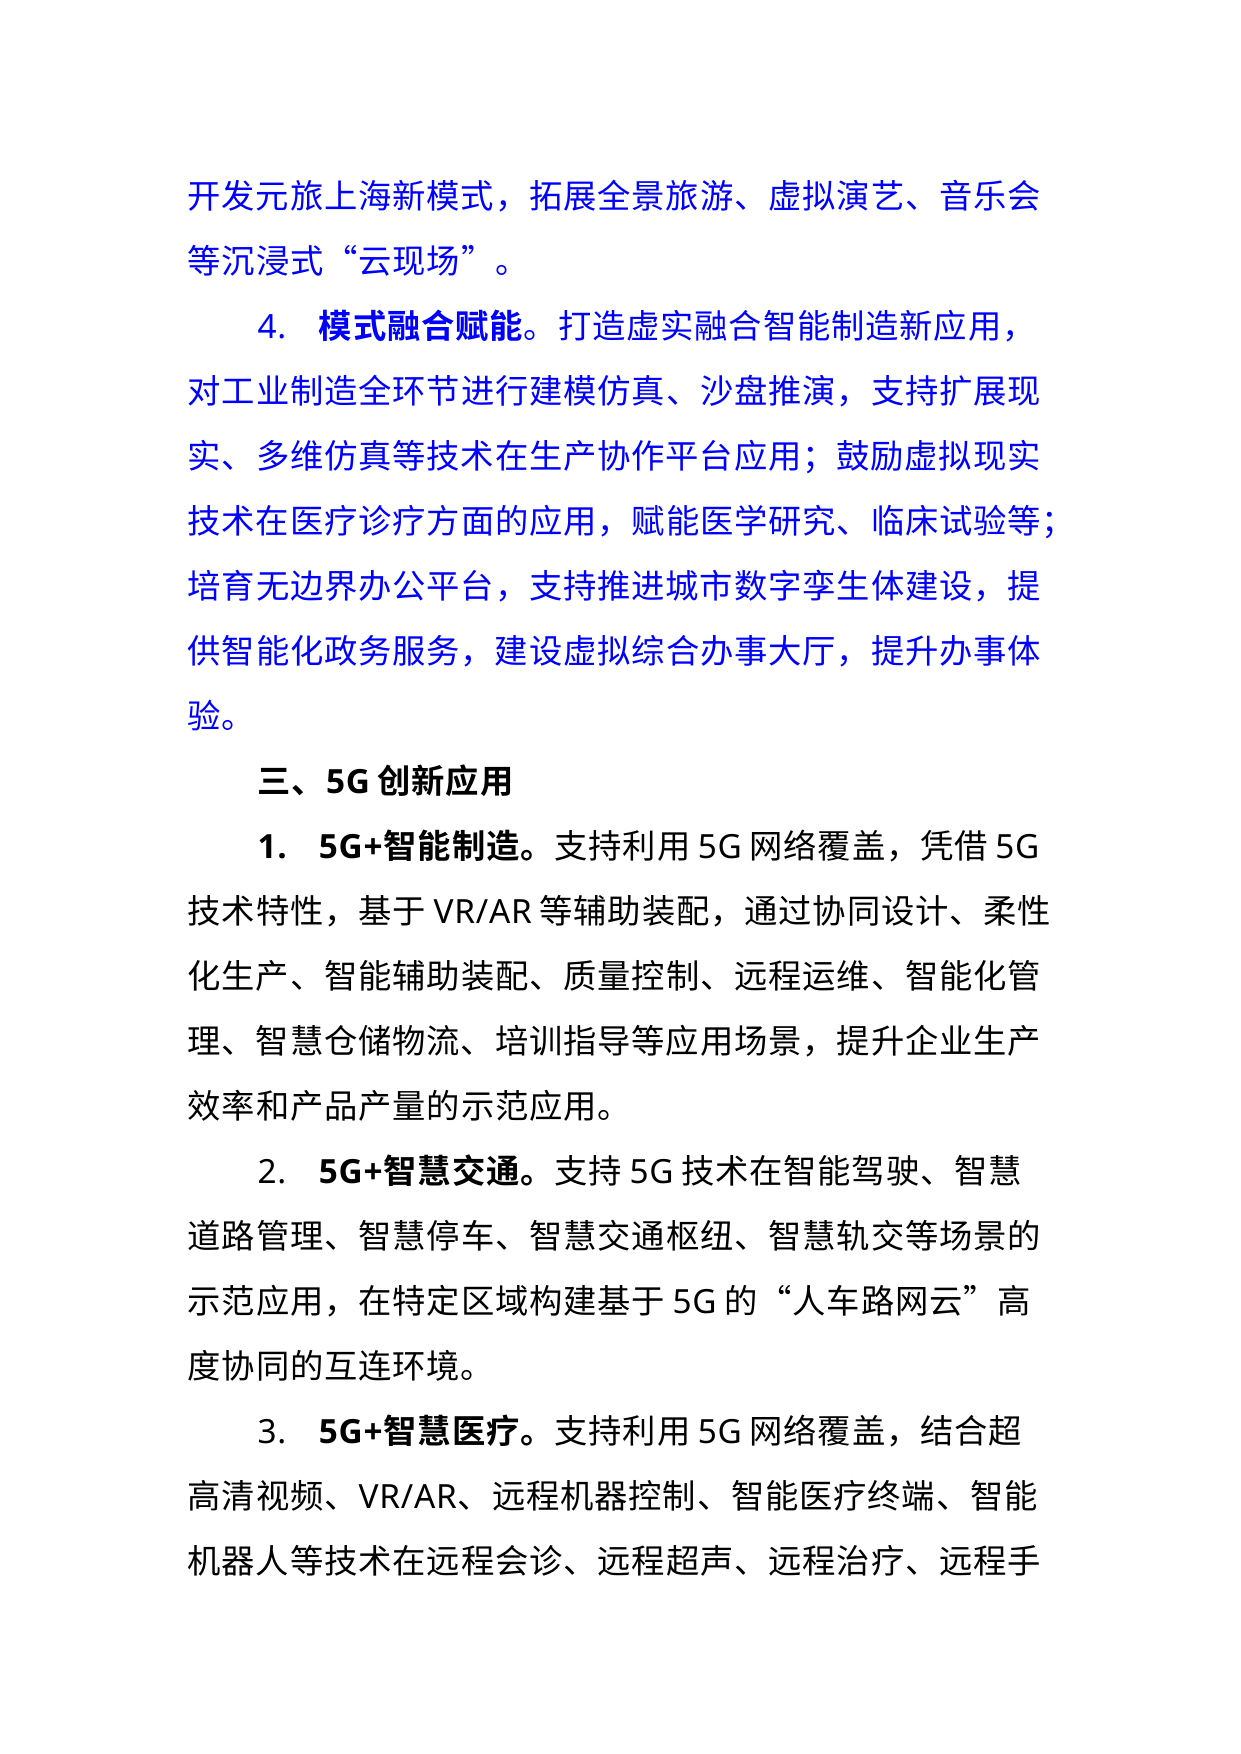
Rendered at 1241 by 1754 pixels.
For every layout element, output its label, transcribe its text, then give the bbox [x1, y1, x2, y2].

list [187, 162, 1053, 292]
text 三、5G创新应用 [187, 747, 1053, 812]
list 5G+智能制造。支持利用5G网络覆盖，凭借5G技术特性，基于VR/AR等辅助装配，通过协同设计、柔性化生产、智能辅助装配、质量控制、远程运维、智能化管理、智慧仓储物流、培训指导等应用场景，提升企业生产效率和产品产量的示范应用。 [187, 812, 1053, 1137]
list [187, 1397, 1053, 1592]
list 模式融合赋能。打造虚实融合智能制造新应用，对工业制造全环节进行建模仿真、沙盘推演，支持扩展现实、多维仿真等技术在生产协作平台应用；鼓励虚拟现实技术在医疗诊疗方面的应用，赋能医学研究、临床试验等；培育无边界办公平台，支持推进城市数字孪生体建设，提供智能化政务服务，建设虚拟综合办事大厅，提升办事体验。 [187, 292, 1053, 747]
list 5G+智慧交通。支持5G技术在智能驾驶、智慧道路管理、智慧停车、智慧交通枢纽、智慧轨交等场景的示范应用，在特定区域构建基于5G的“人车路网云”高度协同的互连环境。 [187, 1137, 1053, 1397]
